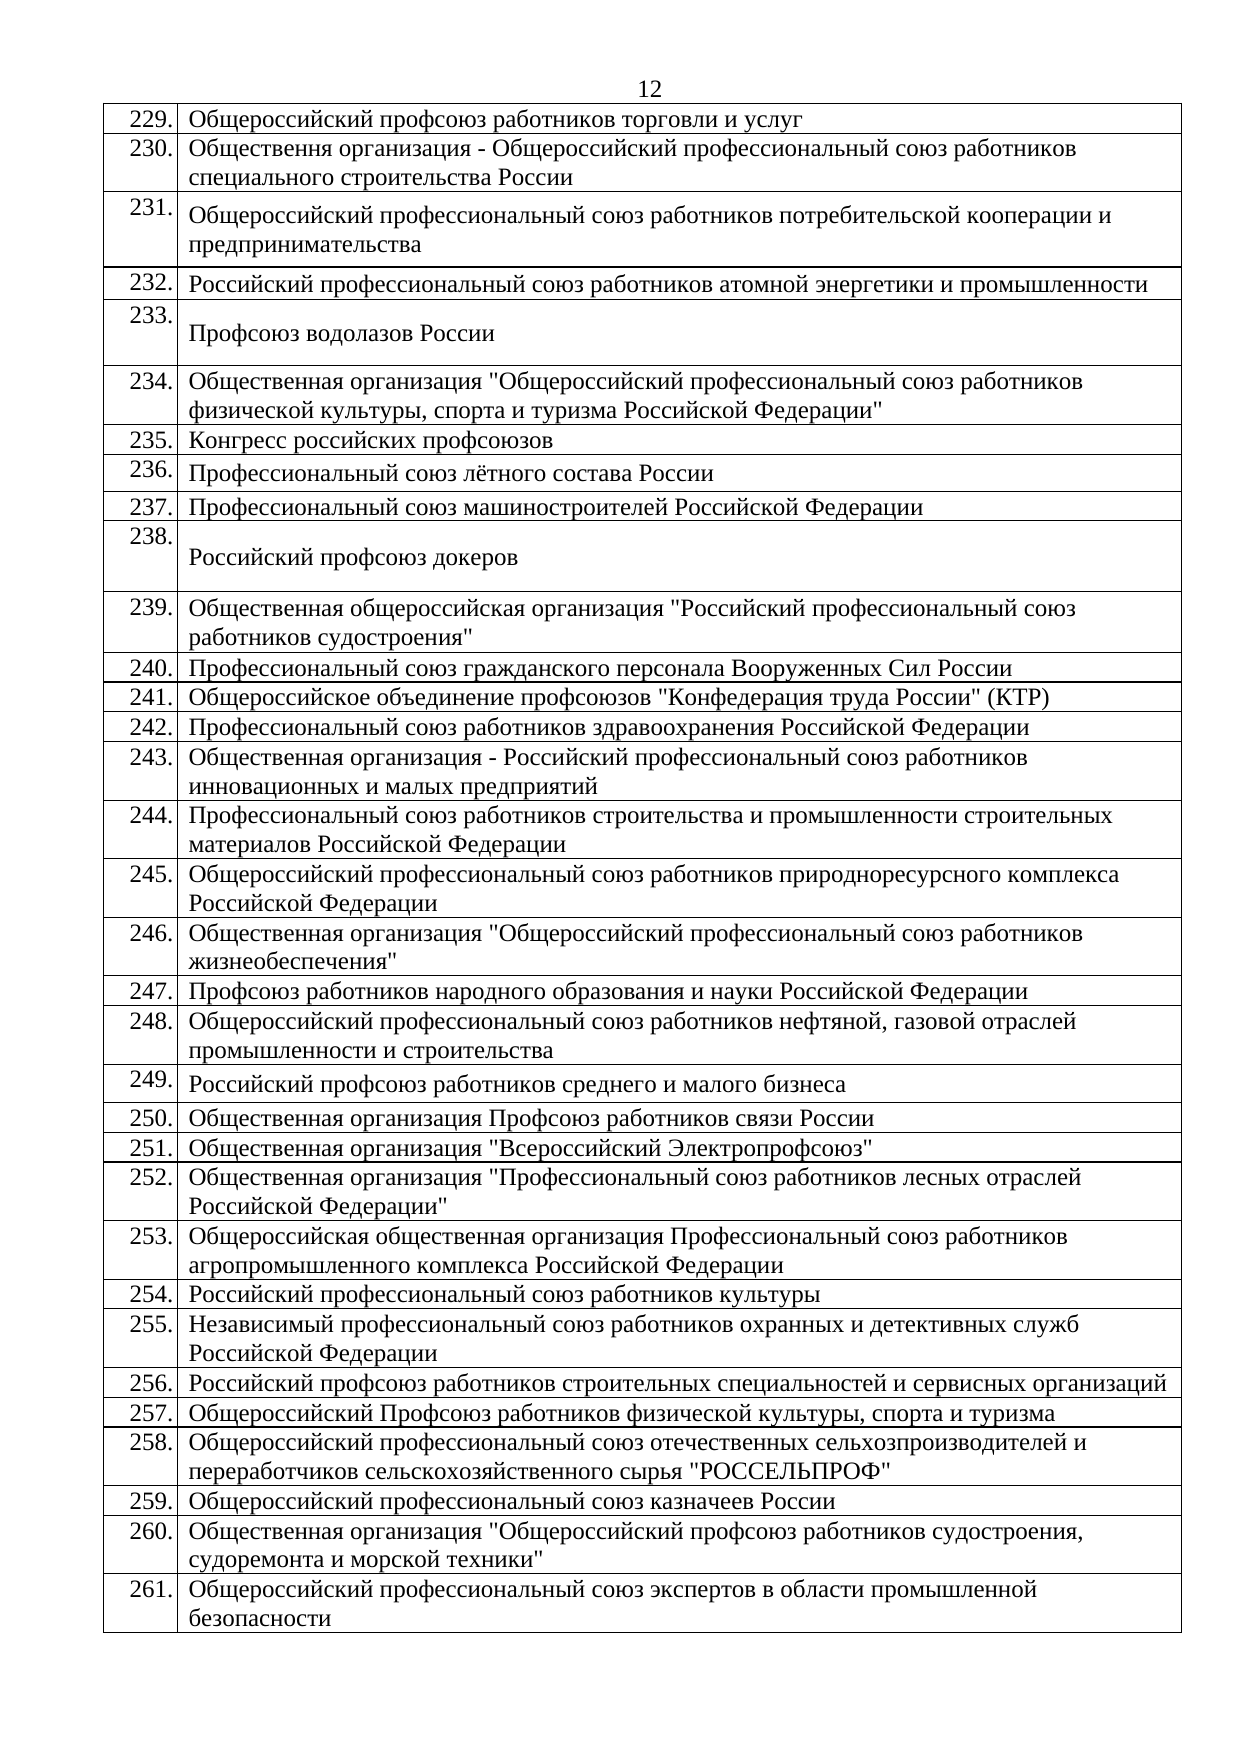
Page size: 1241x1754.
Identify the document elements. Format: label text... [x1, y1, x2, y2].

table_cell Общероссийский профессиональный союз отечественных сельхозпроизводителей и переработчиков сельскохозяйственного сырья "РОССЕЛЬПРОФ" [178, 1428, 1181, 1485]
table_cell Российский профсоюз докеров [178, 521, 1181, 591]
table_cell [104, 1133, 177, 1161]
table_cell [104, 712, 177, 741]
table_cell [104, 492, 177, 520]
table_cell Общественная организация "Всероссийский Электропрофсоюз" [178, 1133, 1181, 1161]
table_cell Общероссийский профессиональный союз казначеев России [178, 1486, 1181, 1515]
table_cell Общественная организация "Общероссийский профсоюз работников судостроения, судоремонта и морской техники" [178, 1516, 1181, 1573]
table_cell [104, 300, 177, 365]
table_cell Независимый профессиональный союз работников охранных и детективных служб Российской Федерации [178, 1309, 1181, 1367]
table_cell [104, 134, 177, 191]
table_cell [104, 1486, 177, 1515]
table_cell [104, 268, 177, 299]
table_cell Профессиональный союз гражданского персонала Вооруженных Сил России [178, 653, 1181, 681]
table_cell [104, 425, 177, 453]
table_cell Общероссийская общественная организация Профессиональный союз работников агропромышленного комплекса Российской Федерации [178, 1221, 1181, 1278]
table_cell [104, 455, 177, 491]
table_cell Профессиональный союз машиностроителей Российской Федерации [178, 492, 1181, 520]
table_cell [104, 859, 177, 917]
table_cell [104, 976, 177, 1005]
table_cell [104, 1163, 177, 1220]
table_cell [104, 1065, 177, 1102]
table_cell [104, 1221, 177, 1278]
table_cell [104, 104, 177, 132]
table_cell [104, 1368, 177, 1397]
table_cell Общероссийский профессиональный союз работников потребительской кооперации и предпринимательства [178, 192, 1181, 266]
table_cell [104, 801, 177, 858]
table_cell [104, 1103, 177, 1132]
table_cell [104, 521, 177, 591]
table_cell [104, 1280, 177, 1308]
table_cell Общероссийский профессиональный союз экспертов в области промышленной безопасности [178, 1574, 1181, 1632]
table_cell Российский профессиональный союз работников атомной энергетики и промышленности [178, 268, 1181, 299]
table_cell Общественная организация "Профессиональный союз работников лесных отраслей Российской Федерации" [178, 1163, 1181, 1220]
table_cell [104, 366, 177, 424]
table_cell Общероссийский профессиональный союз работников природноресурсного комплекса Российской Федерации [178, 859, 1181, 917]
table_cell Профессиональный союз лётного состава России [178, 455, 1181, 491]
table_cell [104, 1309, 177, 1367]
table_cell Общественная общероссийская организация "Российский профессиональный союз работников судостроения" [178, 592, 1181, 652]
table_cell [104, 918, 177, 975]
table_cell Общественная организация "Общероссийский профессиональный союз работников жизнеобеспечения" [178, 918, 1181, 975]
table_cell Российский профсоюз работников среднего и малого бизнеса [178, 1065, 1181, 1102]
table_cell Российский профсоюз работников строительных специальностей и сервисных организаций [178, 1368, 1181, 1397]
table_cell [104, 1574, 177, 1632]
table_cell Общероссийский профессиональный союз работников нефтяной, газовой отраслей промышленности и строительства [178, 1006, 1181, 1063]
table_cell [104, 683, 177, 711]
table_cell [104, 1516, 177, 1573]
table_cell [104, 653, 177, 681]
table_cell Профсоюз водолазов России [178, 300, 1181, 365]
table_cell Общероссийский Профсоюз работников физической культуры, спорта и туризма [178, 1398, 1181, 1426]
table_cell [104, 1398, 177, 1426]
table_cell [104, 1428, 177, 1485]
table_cell [104, 742, 177, 799]
table_cell [104, 592, 177, 652]
table_cell Общероссийское объединение профсоюзов "Конфедерация труда России" (КТР) [178, 683, 1181, 711]
table_cell Профсоюз работников народного образования и науки Российской Федерации [178, 976, 1181, 1005]
table_cell [104, 192, 177, 266]
table_cell [104, 1006, 177, 1063]
table_cell Общественная организация Профсоюз работников связи России [178, 1103, 1181, 1132]
table_cell Профессиональный союз работников здравоохранения Российской Федерации [178, 712, 1181, 741]
table_cell Российский профессиональный союз работников культуры [178, 1280, 1181, 1308]
table_cell Профессиональный союз работников строительства и промышленности строительных материалов Российской Федерации [178, 801, 1181, 858]
table_cell Общественная организация "Общероссийский профессиональный союз работников физической культуры, спорта и туризма Российской Федерации" [178, 366, 1181, 424]
table_cell Общественная организация - Российский профессиональный союз работников инновационных и малых предприятий [178, 742, 1181, 799]
table_cell Обществення организация - Общероссийский профессиональный союз работников специального строительства России [178, 134, 1181, 191]
table_cell Общероссийский профсоюз работников торговли и услуг [178, 104, 1181, 132]
table_cell Конгресс российских профсоюзов [178, 425, 1181, 453]
